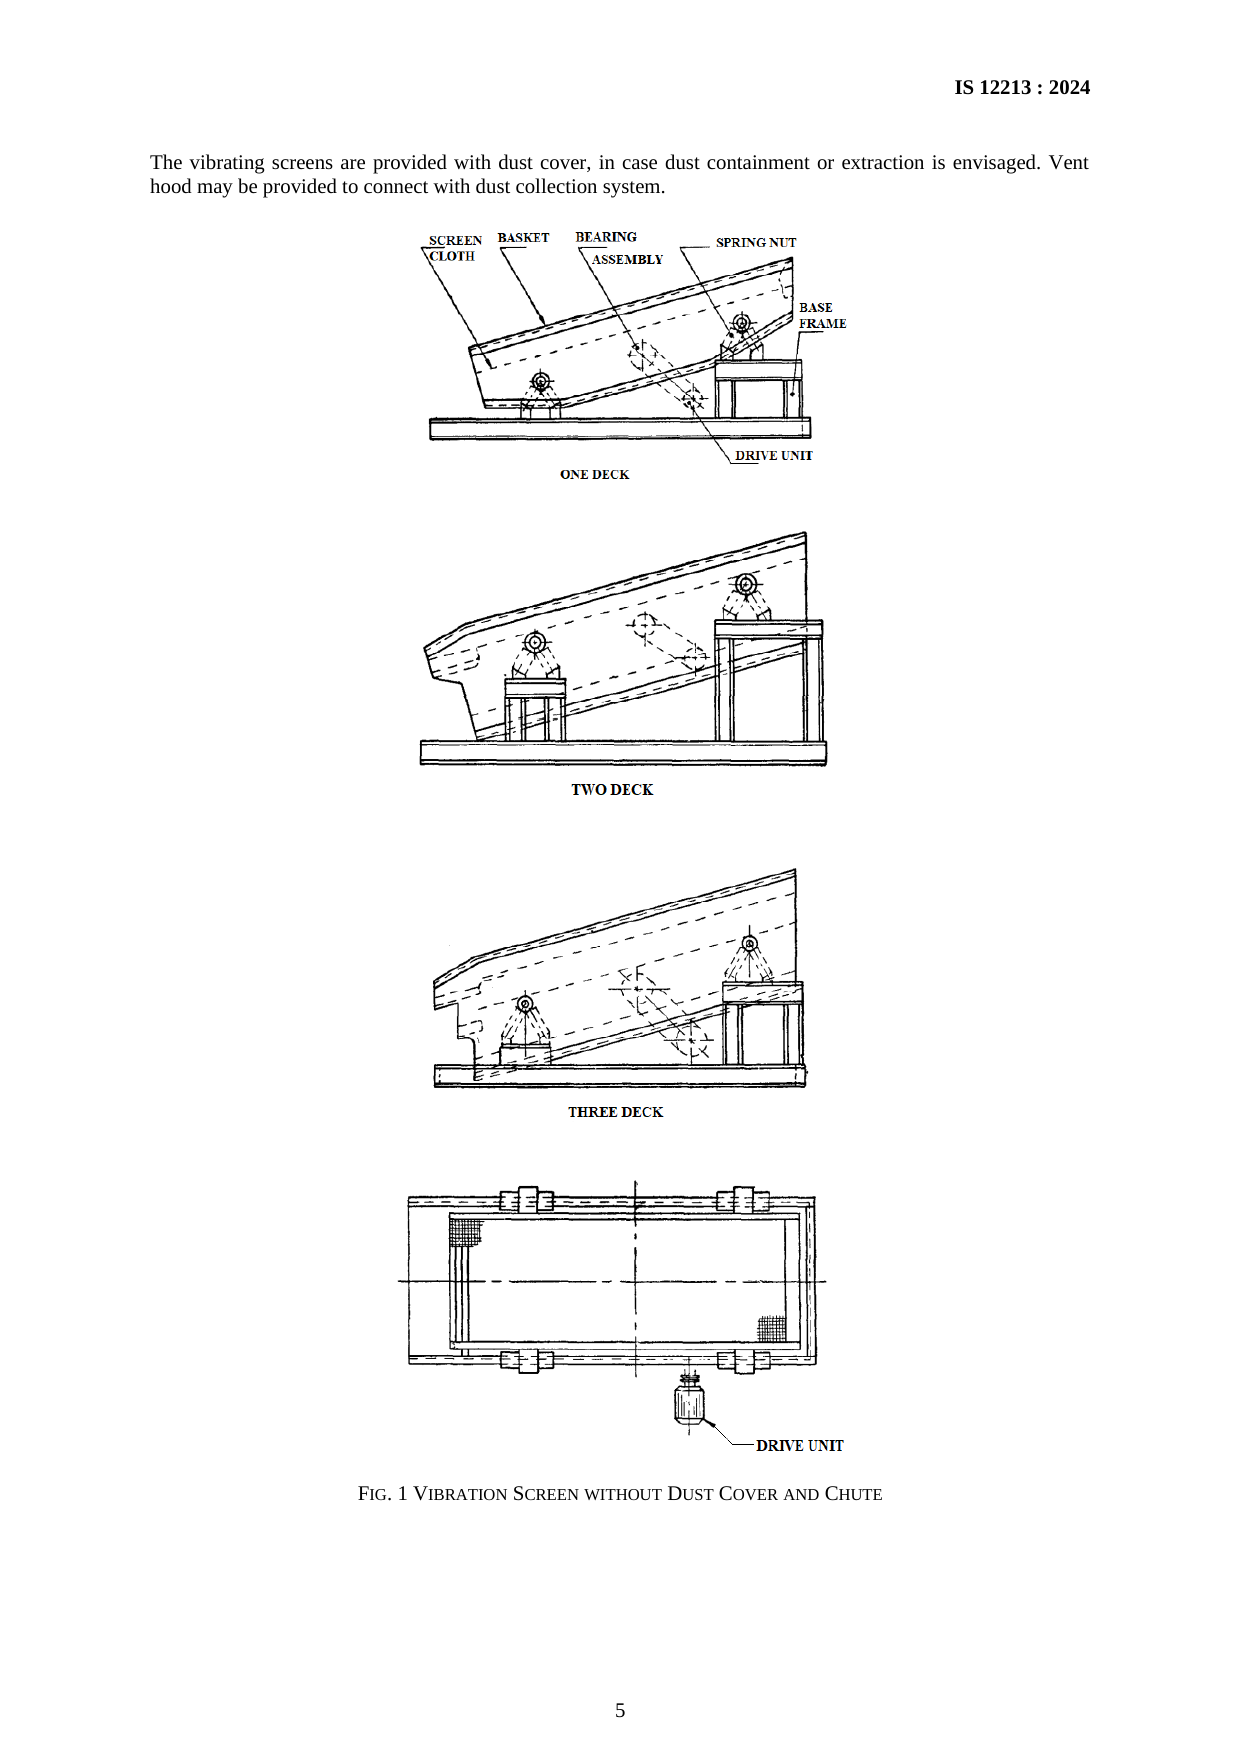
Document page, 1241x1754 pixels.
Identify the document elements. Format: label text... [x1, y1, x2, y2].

picture [378, 839, 862, 1133]
picture [374, 1156, 866, 1457]
picture [382, 513, 858, 816]
picture [380, 222, 860, 490]
text Fig. 1 Vibration Screen without Dust Cover and Chute [150, 1481, 1090, 1504]
text The vibrating screens are provided with dust cover, in case dust containment or extraction is envisaged. Vent hood may be provided to connect with dust collection system. [150, 150, 1090, 198]
